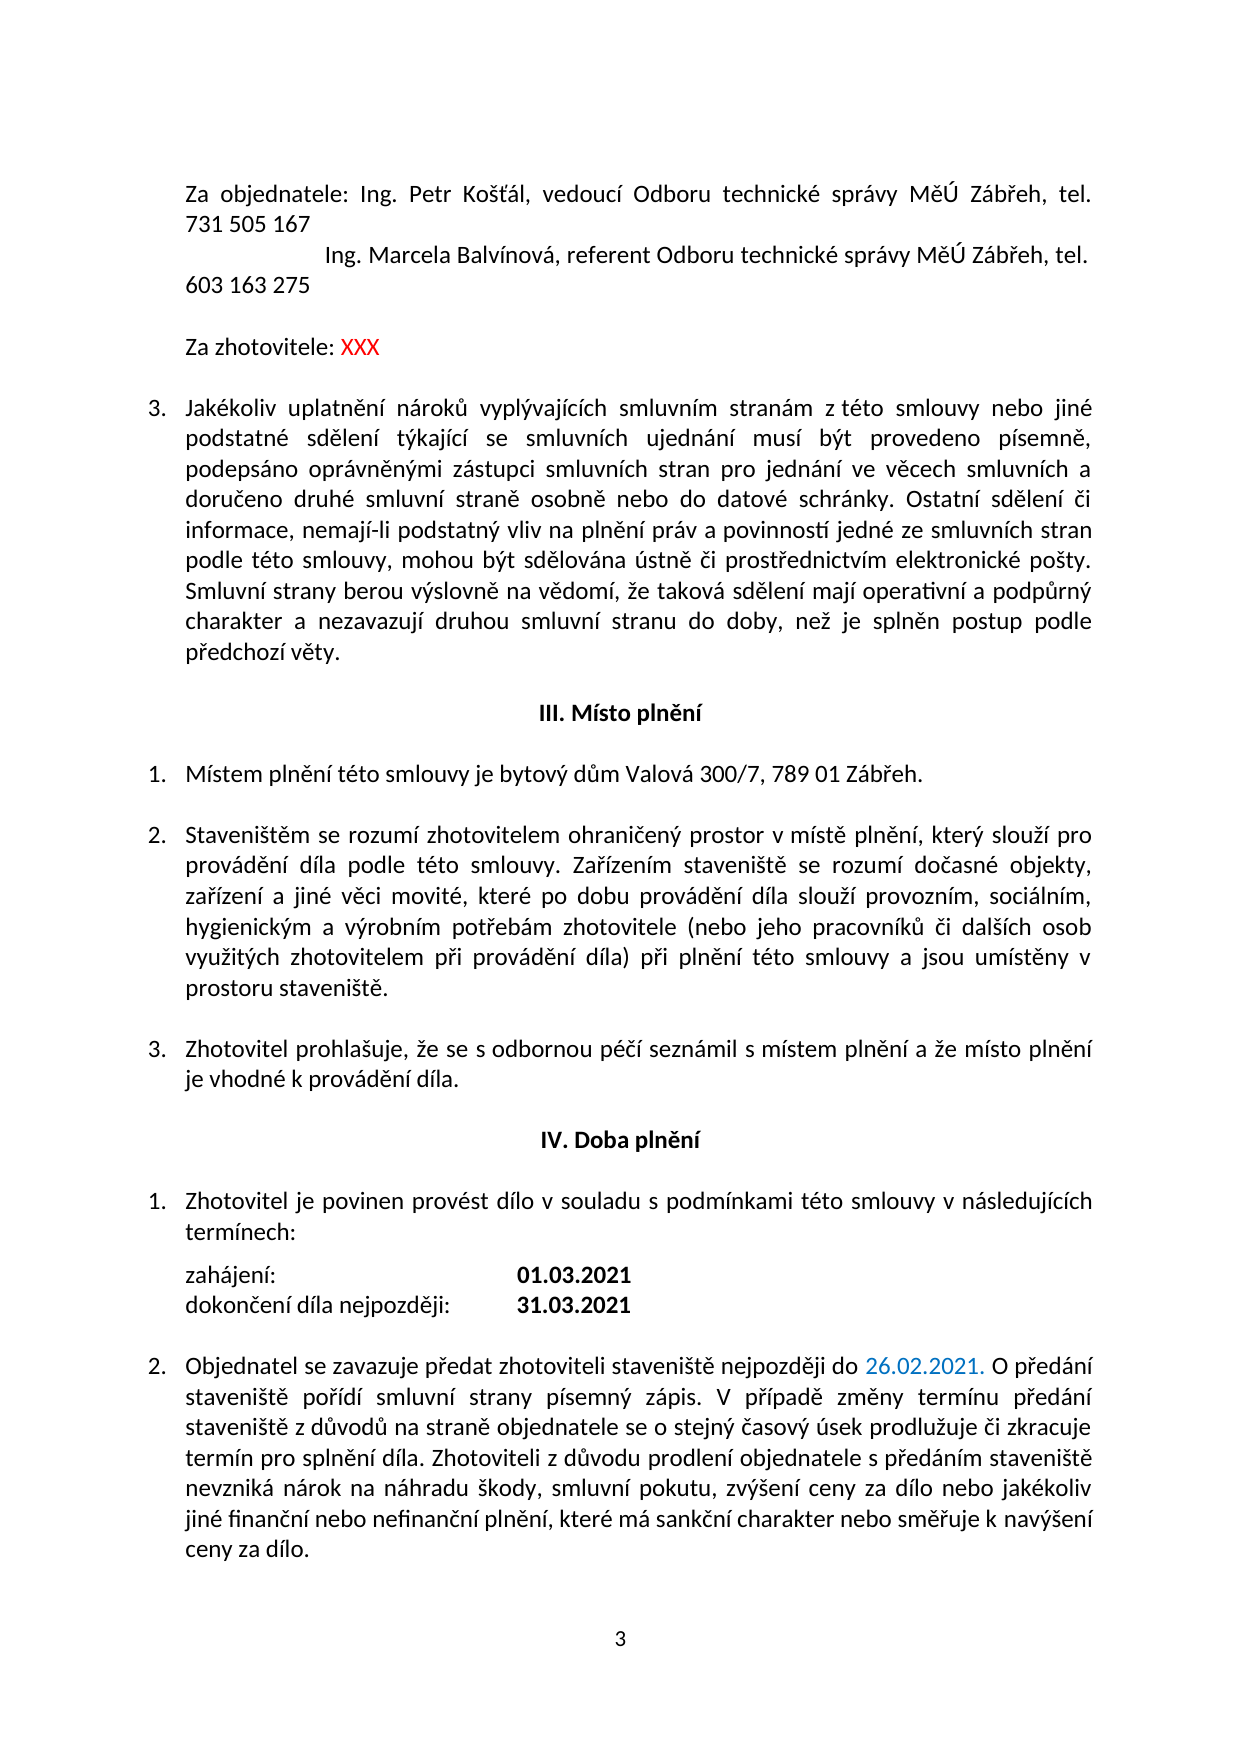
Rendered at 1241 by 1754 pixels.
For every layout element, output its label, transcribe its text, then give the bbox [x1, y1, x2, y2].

text IV. Doba plnění [148, 1124, 1093, 1155]
list Místem plnění této smlouvy je bytový dům Valová 300/7, 789 01 Zábřeh. [148, 758, 1093, 788]
list Zhotovitel prohlašuje, že se s odbornou péčí seznámil s místem plnění a že místo plnění je vhodné k provádění díla. [148, 1033, 1093, 1094]
list Jakékoliv uplatnění nároků vyplývajících smluvním stranám z této smlouvy nebo jiné podstatné sdělení týkající se smluvních ujednání musí být provedeno písemně, podepsáno oprávněnými zástupci smluvních stran pro jednání ve věcech smluvních a doručeno druhé smluvní straně osobně nebo do datové schránky. Ostatní sdělení či informace, nemají-li podstatný vliv na plnění práv a povinností jedné ze smluvních stran podle této smlouvy, mohou být sdělována ústně či prostřednictvím elektronické pošty. Smluvní strany berou výslovně na vědomí, že taková sdělení mají operativní a podpůrný charakter a nezavazují druhou smluvní stranu do doby, než je splněn postup podle předchozí věty. [148, 392, 1093, 666]
text zahájení: 01.03.2021 [185, 1259, 1093, 1289]
list Zhotovitel je povinen provést dílo v souladu s podmínkami této smlouvy v následujících termínech: [148, 1185, 1093, 1246]
text dokončení díla nejpozději: 31.03.2021 [185, 1289, 1093, 1320]
text Za objednatele: Ing. Petr Košťál, vedoucí Odboru technické správy MěÚ Zábřeh, tel. 731 505 167 [185, 178, 1093, 239]
text Za zhotovitele: XXX [185, 331, 1093, 361]
list Objednatel se zavazuje předat zhotoviteli staveniště nejpozději do 26.02.2021. O předání staveniště pořídí smluvní strany písemný zápis. V případě změny termínu předání staveniště z důvodů na straně objednatele se o stejný časový úsek prodlužuje či zkracuje termín pro splnění díla. Zhotoviteli z důvodu prodlení objednatele s předáním staveniště nevzniká nárok na náhradu škody, smluvní pokutu, zvýšení ceny za dílo nebo jakékoliv jiné finanční nebo nefinanční plnění, které má sankční charakter nebo směřuje k navýšení ceny za dílo. [148, 1350, 1093, 1564]
text III. Místo plnění [148, 697, 1093, 727]
text Ing. Marcela Balvínová, referent Odboru technické správy MěÚ Zábřeh, tel. 603 163 275 [185, 239, 1093, 300]
list Staveništěm se rozumí zhotovitelem ohraničený prostor v místě plnění, který slouží pro provádění díla podle této smlouvy. Zařízením staveniště se rozumí dočasné objekty, zařízení a jiné věci movité, které po dobu provádění díla slouží provozním, sociálním, hygienickým a výrobním potřebám zhotovitele (nebo jeho pracovníků či dalších osob využitých zhotovitelem při provádění díla) při plnění této smlouvy a jsou umístěny v prostoru staveniště. [148, 819, 1093, 1002]
